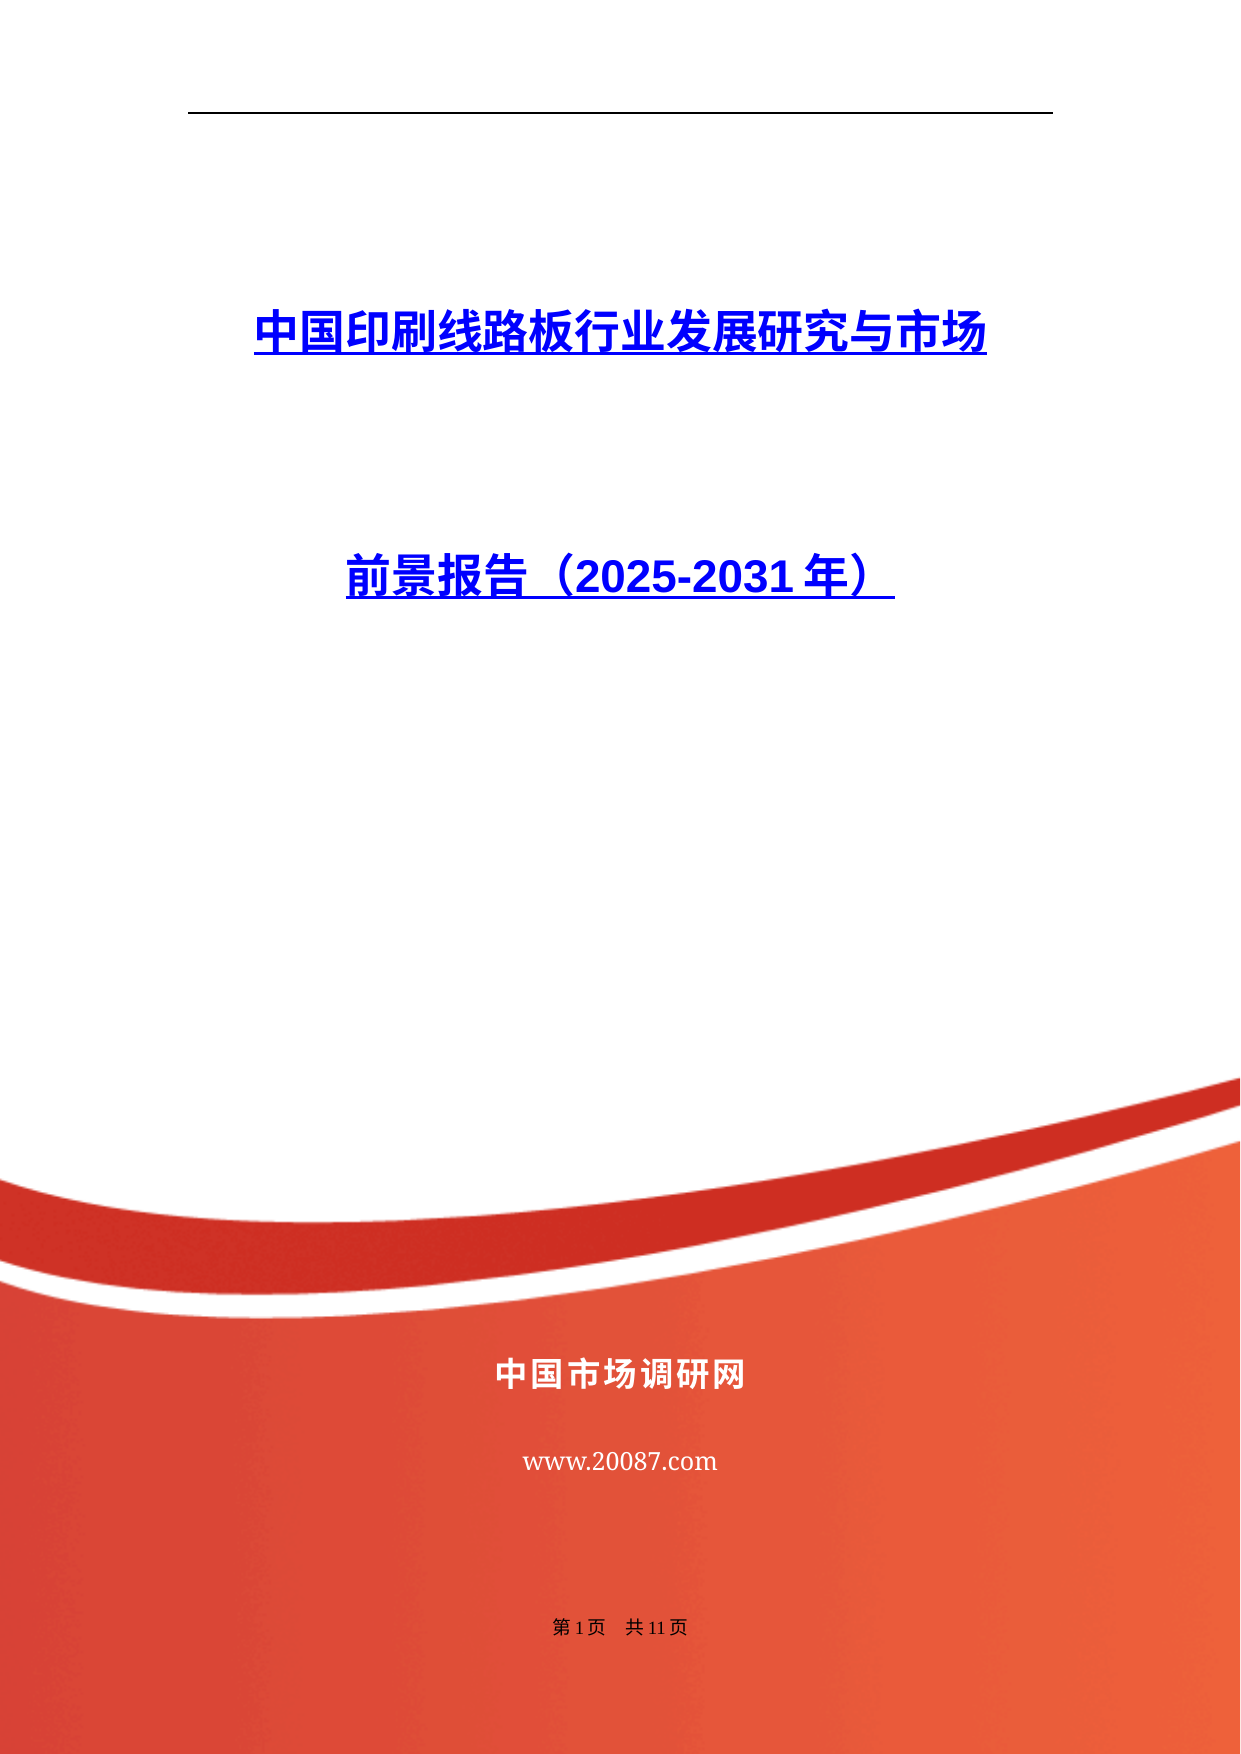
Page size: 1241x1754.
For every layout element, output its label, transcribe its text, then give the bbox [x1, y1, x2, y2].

table_header 中国印刷线路板行业发展研究与市场前景报告（2025-2031年） [188, 207, 1053, 773]
picture [0, 1006, 1241, 1754]
text www.20087.com [187, 1428, 1053, 1493]
subtitle 中国市场调研网 [187, 1339, 1053, 1404]
